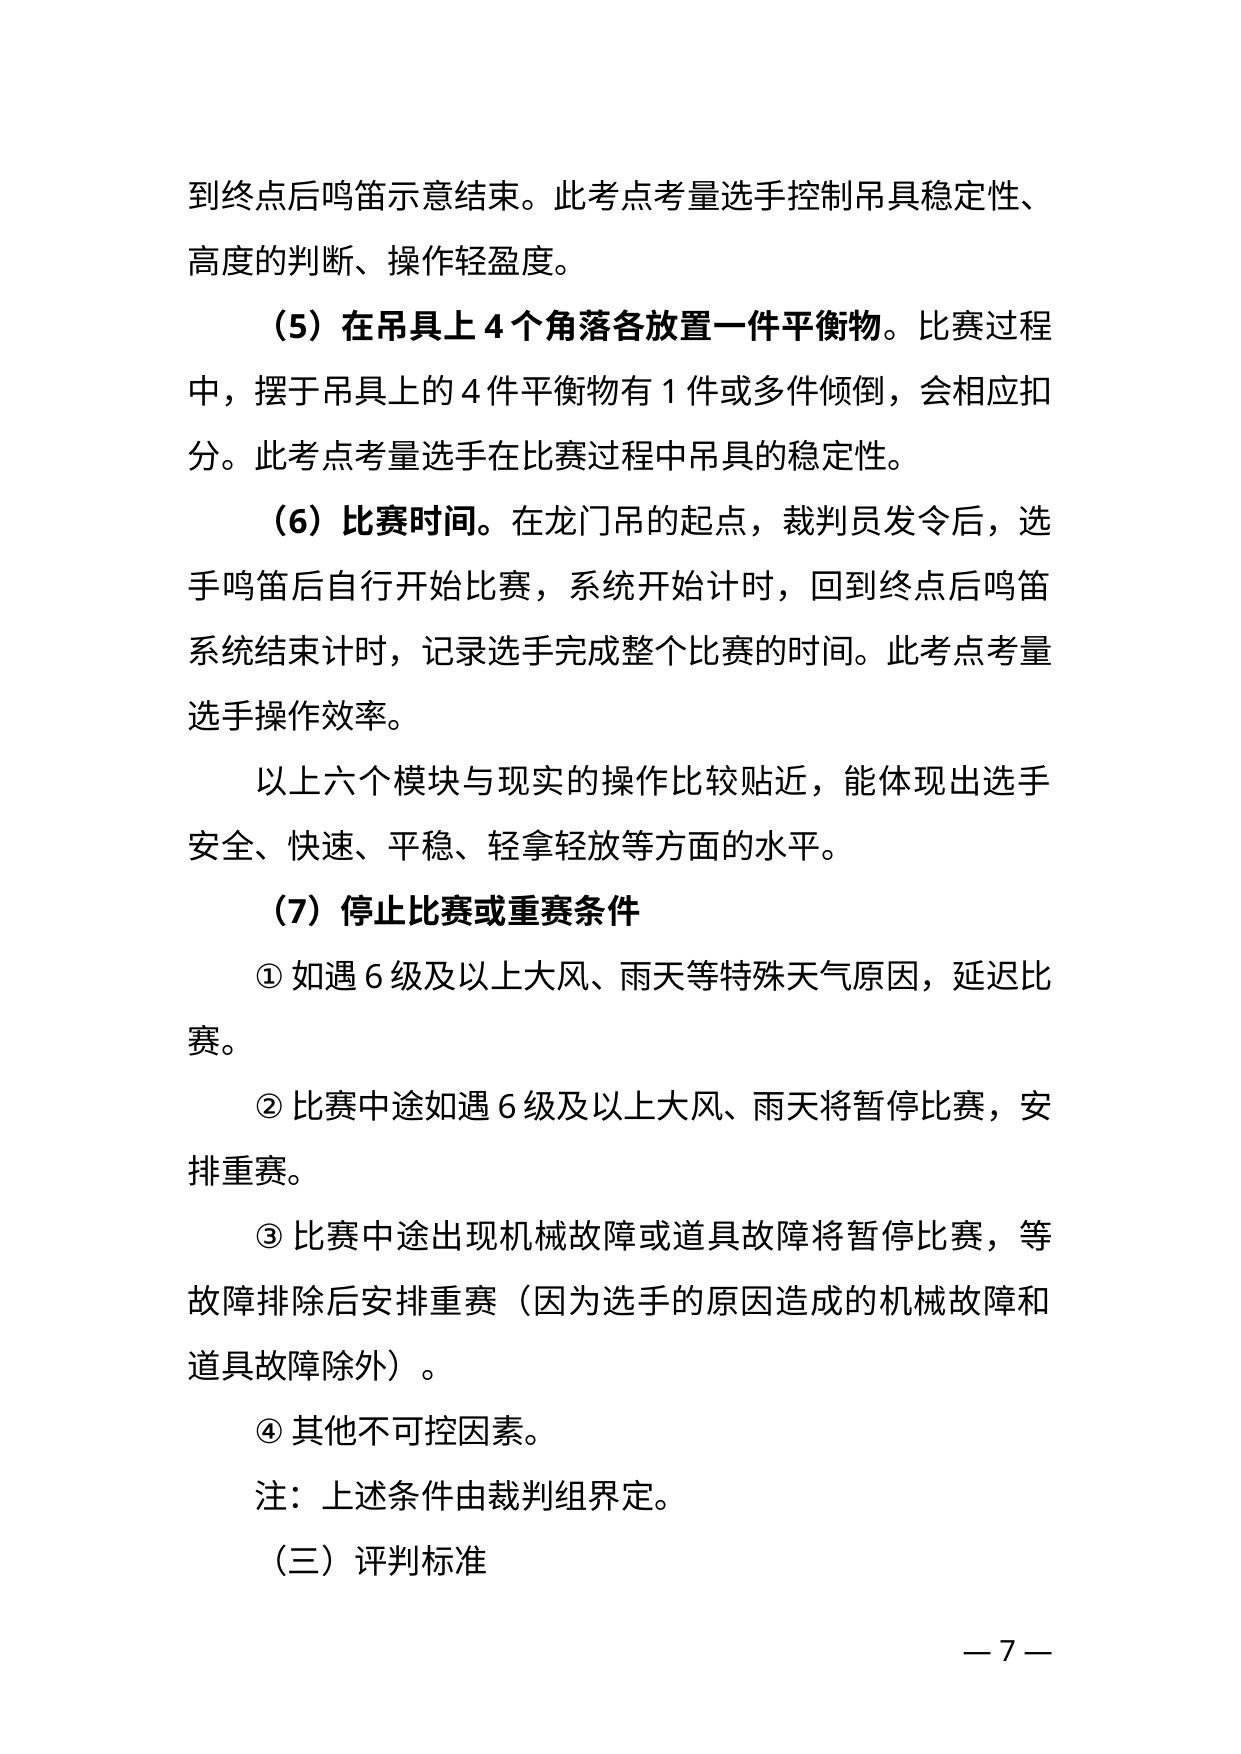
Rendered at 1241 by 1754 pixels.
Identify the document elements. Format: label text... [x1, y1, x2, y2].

text ②比赛中途如遇6级及以上大风、雨天将暂停比赛，安排重赛。 [187, 1267, 1053, 1397]
text （5）在吊具上4个角落各放置一件平衡物。比赛过程中，摆于吊具上的4件平衡物有1件或多件倾倒，会相应扣分。此考点考量选手在比赛过程中吊具的稳定性。 [187, 487, 1053, 682]
text ③比赛中途出现机械故障或道具故障将暂停比赛，等故障排除后安排重赛（因为选手的原因造成的机械故障和道具故障除外）。 [187, 1397, 1053, 1592]
text （7）停止比赛或重赛条件 [187, 1072, 1053, 1137]
text ①如遇6级及以上大风、雨天等特殊天气原因，延迟比赛。 [187, 1137, 1053, 1267]
text （6）比赛时间。在龙门吊的起点，裁判员发令后，选手鸣笛后自行开始比赛，系统开始计时，回到终点后鸣笛，系统结束计时，记录选手完成整个比赛的时间。此考点考量选手操作效率。 [187, 682, 1053, 942]
text 箱摆入卡笼位时，不超线、不压线，否则扣分，允许重复摆箱，行走大车回终点前吊具需在车道上方的标识区域，到终点后鸣笛示意结束。此考点考量选手控制吊具稳定性、高度的判断、操作轻盈度。 [187, 227, 1053, 487]
text 以上六个模块与现实的操作比较贴近，能体现出选手安全、快速、平稳、轻拿轻放等方面的水平。 [187, 942, 1053, 1072]
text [187, 162, 1053, 227]
